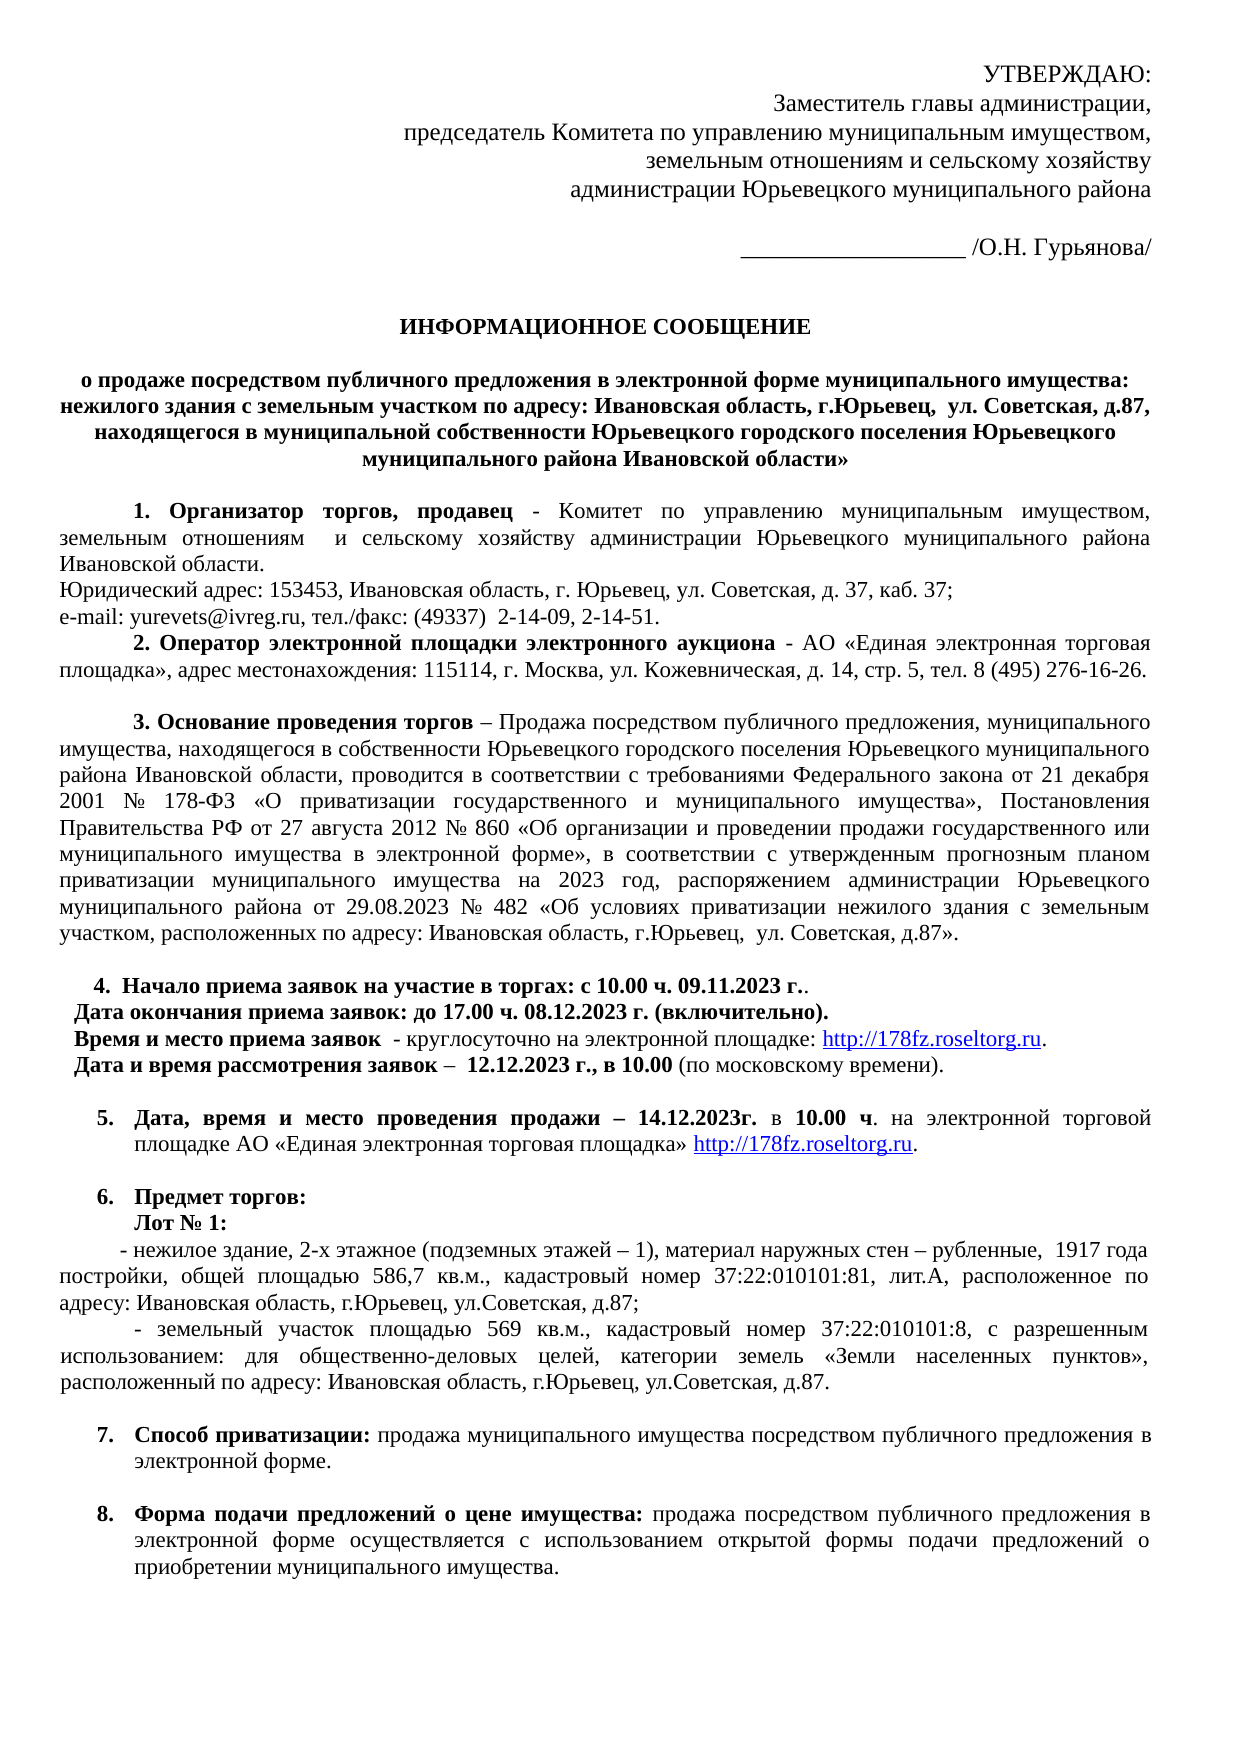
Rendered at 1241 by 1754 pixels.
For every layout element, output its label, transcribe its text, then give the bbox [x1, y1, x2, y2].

text председатель Комитета по управлению муниципальным имуществом, [59, 117, 1152, 145]
text Заместитель главы администрации, [59, 88, 1152, 117]
text 2. Оператор электронной площадки электронного аукциона - АО «Единая электронная торговая площадка», адрес местонахождения: 115114, г. Москва, ул. Кожевническая, д. 14, стр. 5, тел. 8 (495) 276-16-26. [59, 629, 1152, 682]
text УТВЕРЖДАЮ: [59, 59, 1152, 88]
text администрации Юрьевецкого муниципального района [59, 174, 1152, 203]
text Лот № 1: [134, 1209, 1152, 1235]
list Способ приватизации: продажа муниципального имущества посредством публичного предложения в электронной форме. [97, 1421, 1152, 1474]
text 4. Начало приема заявок на участие в торгах: с 10.00 ч. 09.11.2023 г.. [59, 972, 1152, 998]
list Предмет торгов: [97, 1183, 1152, 1209]
text Юридический адрес: 153453, Ивановская область, г. Юрьевец, ул. Советская, д. 37, каб. 37; [59, 577, 1152, 603]
text - земельный участок площадью 569 кв.м., кадастровый номер 37:22:010101:8, с разрешенным использованием: для общественно-деловых целей, категории земель «Земли населенных пунктов», расположенный по адресу: Ивановская область, г.Юрьевец, ул.Советская, д.87. [60, 1316, 1150, 1394]
text 3. Основание проведения торгов – Продажа посредством публичного предложения, муниципального имущества, находящегося в собственности Юрьевецкого городского поселения Юрьевецкого муниципального района Ивановской области, проводится в соответствии с требованиями Федерального закона от 21 декабря 2001 № 178-ФЗ «О приватизации государственного и муниципального имущества», Постановления Правительства РФ от 27 августа 2012 № 860 «Об организации и проведении продажи государственного или муниципального имущества в электронной форме», в соответствии с утвержденным прогнозным планом приватизации муниципального имущества на 2023 год, распоряжением администрации Юрьевецкого муниципального района от 29.08.2023 № 482 «Об условиях приватизации нежилого здания с земельным участком, расположенных по адресу: Ивановская область, г.Юрьевец, ул. Советская, д.87». [59, 708, 1152, 946]
text о продаже посредством публичного предложения в электронной форме муниципального имущества: нежилого здания с земельным участком по адресу: Ивановская область, г.Юрьевец, ул. Советская, д.87, находящегося в муниципальной собственности Юрьевецкого городского поселения Юрьевецкого муниципального района Ивановской области» [59, 366, 1152, 471]
text __________________ /О.Н. Гурьянова/ [620, 232, 1152, 260]
text Дата окончания приема заявок: до 17.00 ч. 08.12.2023 г. (включительно). [74, 998, 1152, 1024]
list Дата, время и место проведения продажи – 14.12.2023г. в 10.00 ч. на электронной торговой площадке АО «Единая электронная торговая площадка» http://178fz.roseltorg.ru. [97, 1104, 1152, 1156]
text - нежилое здание, 2-х этажное (подземных этажей – 1), материал наружных стен – рубленные, 1917 года постройки, общей площадью 586,7 кв.м., кадастровый номер 37:22:010101:81, лит.А, расположенное по адресу: Ивановская область, г.Юрьевец, ул.Советская, д.87; [59, 1236, 1150, 1315]
text Время и место приема заявок - круглосуточно на электронной площадке: http://178fz.roseltorg.ru. [74, 1024, 1152, 1051]
text e-mail: yurevets@ivreg.ru, тел./факс: (49337) 2-14-09, 2-14-51. [59, 603, 1152, 629]
list Форма подачи предложений о цене имущества: продажа посредством публичного предложения в электронной форме осуществляется с использованием открытой формы подачи предложений о приобретении муниципального имущества. [97, 1500, 1152, 1579]
text земельным отношениям и сельскому хозяйству [59, 145, 1152, 174]
text 1. Организатор торгов, продавец - Комитет по управлению муниципальным имуществом, земельным отношениям и сельскому хозяйству администрации Юрьевецкого муниципального района Ивановской области. [59, 497, 1152, 577]
text Дата и время рассмотрения заявок – 12.12.2023 г., в 10.00 (по московскому времени). [74, 1051, 1152, 1077]
text ИНФОРМАЦИОННОЕ СООБЩЕНИЕ [59, 313, 1152, 339]
